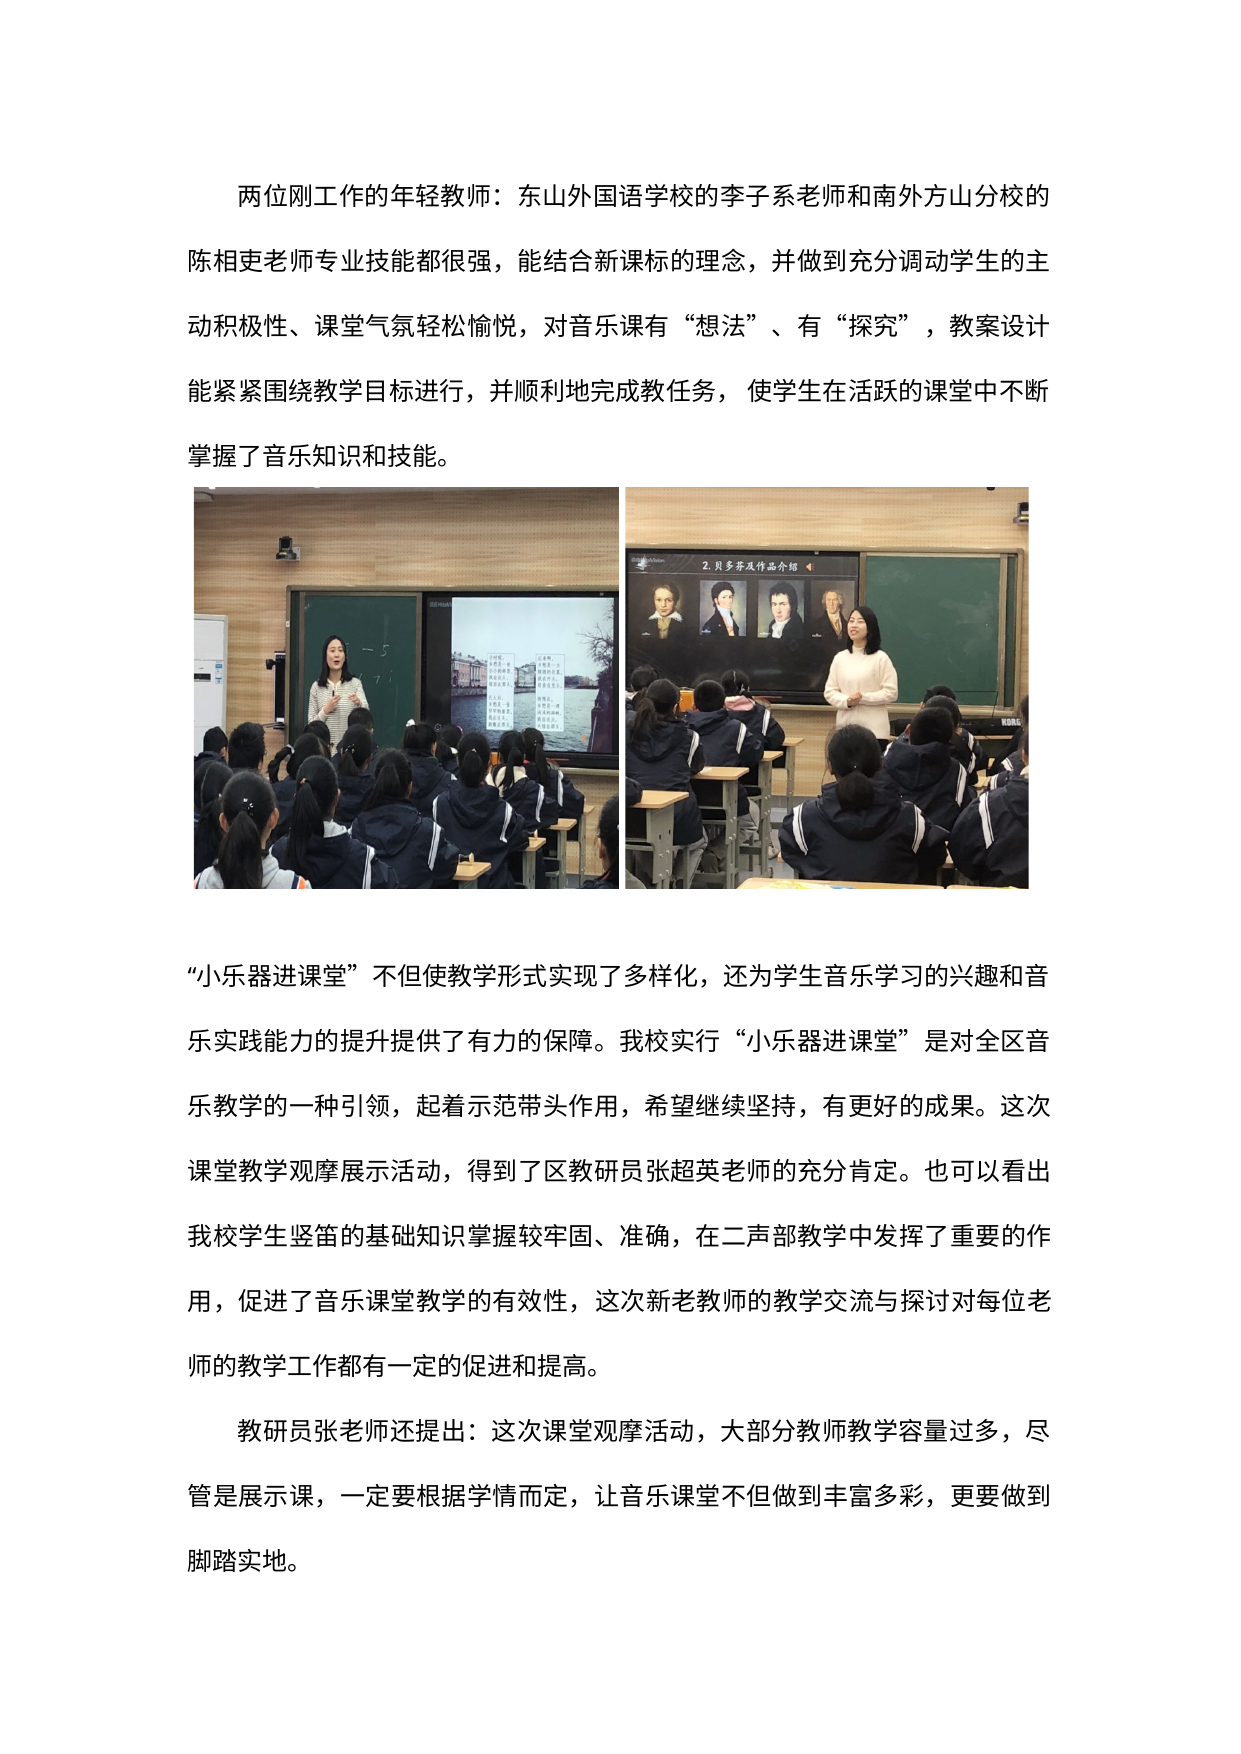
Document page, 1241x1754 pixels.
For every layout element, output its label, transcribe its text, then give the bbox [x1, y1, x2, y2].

text “小乐器进课堂”不但使教学形式实现了多样化，还为学生音乐学习的兴趣和音乐实践能力的提升提供了有力的保障。我校实行“小乐器进课堂”是对全区音乐教学的一种引领，起着示范带头作用，希望继续坚持，有更好的成果。这次课堂教学观摩展示活动，得到了区教研员张超英老师的充分肯定。也可以看出我校学生竖笛的基础知识掌握较牢固、准确，在二声部教学中发挥了重要的作用，促进了音乐课堂教学的有效性，这次新老教师的教学交流与探讨对每位老师的教学工作都有一定的促进和提高。 [187, 942, 1053, 1397]
text 教研员张老师还提出：这次课堂观摩活动，大部分教师教学容量过多，尽管是展示课，一定要根据学情而定，让音乐课堂不但做到丰富多彩，更要做到脚踏实地。 [187, 1397, 1053, 1592]
picture [625, 487, 1029, 889]
picture [193, 487, 619, 889]
text 两位刚工作的年轻教师：东山外国语学校的李子系老师和南外方山分校的陈相吏老师专业技能都很强，能结合新课标的理念，并做到充分调动学生的主动积极性、课堂气氛轻松愉悦，对音乐课有“想法”、有“探究”，教案设计能紧紧围绕教学目标进行，并顺利地完成教任务， 使学生在活跃的课堂中不断掌握了音乐知识和技能。 [187, 162, 1053, 487]
